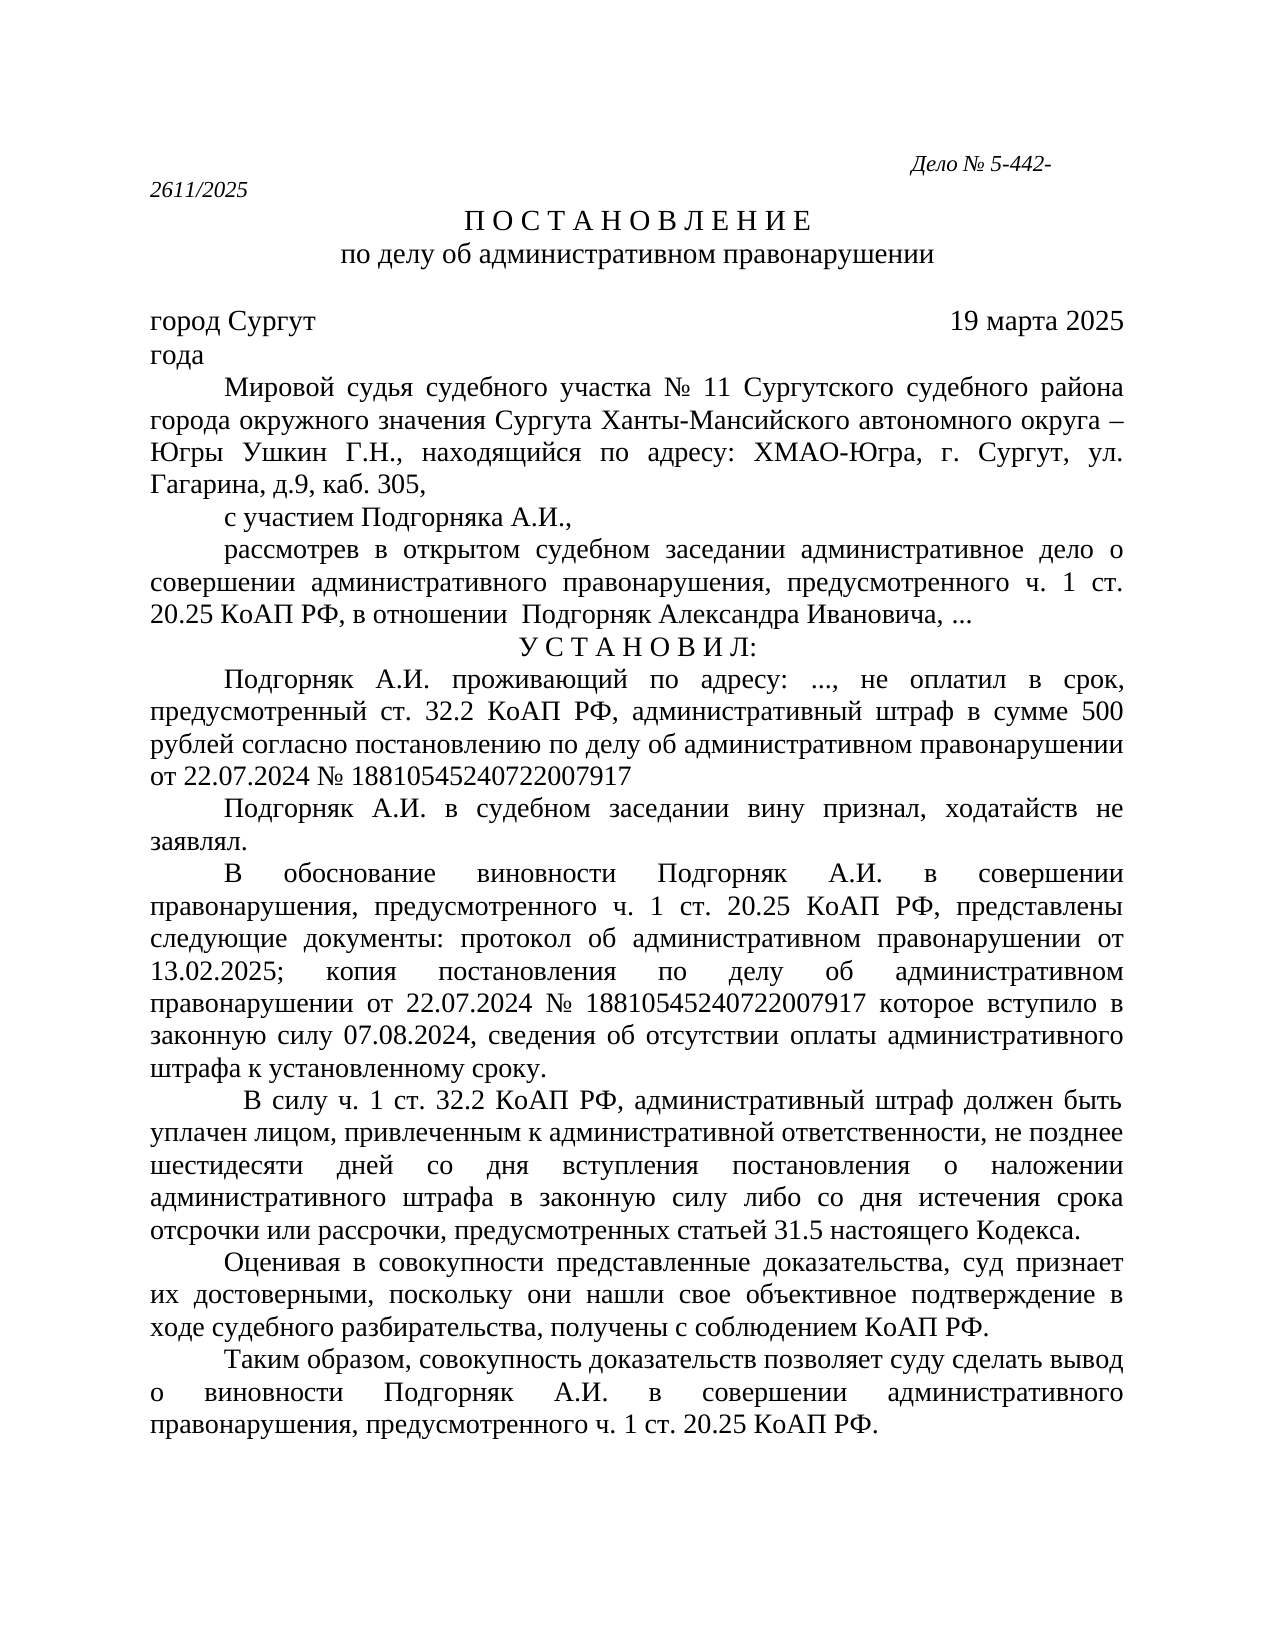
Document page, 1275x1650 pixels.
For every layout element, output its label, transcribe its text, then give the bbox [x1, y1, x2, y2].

text Мировой судья судебного участка № 11 Сургутского судебного района города окружного значения Сургута Ханты-Мансийского автономного округа – Югры Ушкин Г.Н., находящийся по адресу: ХМАО-Югра, г. Сургут, ул. Гагарина, д.9, каб. 305, [150, 370, 1125, 500]
text рассмотрев в открытом судебном заседании административное дело о совершении административного правонарушения, предусмотренного ч. 1 ст. 20.25 КоАП РФ, в отношении Подгорняк Александра Ивановича, ... [150, 532, 1125, 629]
text Таким образом, совокупность доказательств позволяет суду сделать вывод о виновности Подгорняк А.И. в совершении административного правонарушения, предусмотренного ч. 1 ст. 20.25 КоАП РФ. [150, 1342, 1125, 1439]
text В силу ч. 1 ст. 32.2 КоАП РФ, административный штраф должен быть уплачен лицом, привлеченным к административной ответственности, не позднее шестидесяти дней со дня вступления постановления о наложении административного штрафа в законную силу либо со дня истечения срока отсрочки или рассрочки, предусмотренных статьей 31.5 настоящего Кодекса. [150, 1083, 1125, 1245]
text по делу об административном правонарушении [150, 236, 1125, 270]
text Дело № 5-442-2611/2025 [150, 150, 1125, 203]
text П О С Т А Н О В Л Е Н И Е [150, 203, 1125, 236]
text У С Т А Н О В И Л: [150, 629, 1125, 662]
text В обоснование виновности Подгорняк А.И. в совершении правонарушения, предусмотренного ч. 1 ст. 20.25 КоАП РФ, представлены следующие документы: протокол об административном правонарушении от 13.02.2025; копия постановления по делу об административном правонарушении от 22.07.2024 № 18810545240722007917 которое вступило в законную силу 07.08.2024, сведения об отсутствии оплаты административного штрафа к установленному сроку. [150, 856, 1125, 1083]
text Подгорняк А.И. в судебном заседании вину признал, ходатайств не заявлял. [150, 792, 1125, 856]
text с участием Подгорняка А.И., [150, 500, 1125, 532]
text город Сургут 19 марта 2025 года [150, 303, 1125, 370]
text Оценивая в совокупности представленные доказательства, суд признает их достоверными, поскольку они нашли свое объективное подтверждение в ходе судебного разбирательства, получены с соблюдением КоАП РФ. [150, 1245, 1125, 1342]
text Подгорняк А.И. проживающий по адресу: ..., не оплатил в срок, предусмотренный ст. 32.2 КоАП РФ, административный штраф в сумме 500 рублей согласно постановлению по делу об административном правонарушении от 22.07.2024 № 18810545240722007917 [150, 662, 1125, 792]
